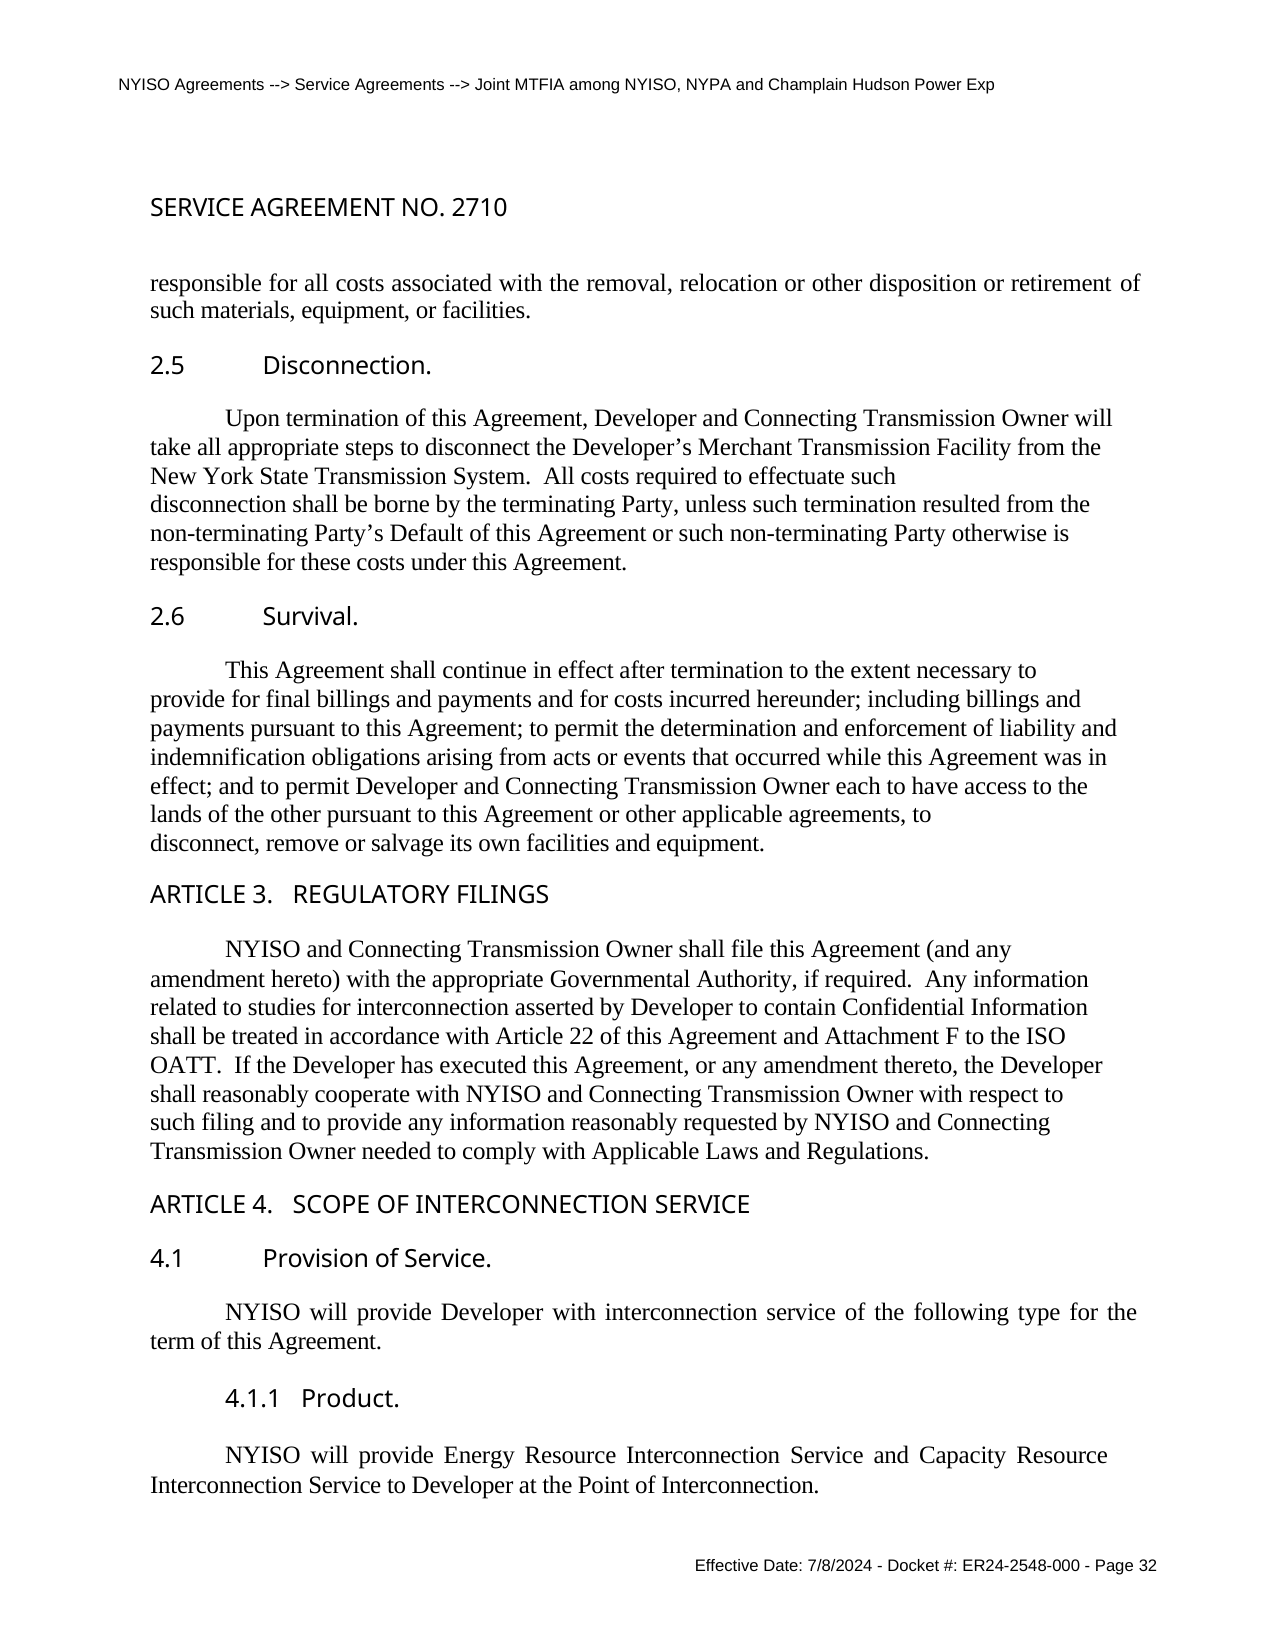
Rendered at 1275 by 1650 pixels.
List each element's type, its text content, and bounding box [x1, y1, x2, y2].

text Upon termination of this Agreement, Developer and Connecting Transmission Owner will take all appropriate steps to disconnect the Developer’s Merchant Transmission Facility from the New York State Transmission System. All costs required to effectuate such disconnection shall be borne by the terminating Party, unless such termination resulted from the non-terminating Party’s Default of this Agreement or such non-terminating Party otherwise is responsible for these costs under this Agreement. [150, 404, 1129, 576]
text NYISO will provide Developer with interconnection service of the following type for the term of this Agreement. [150, 1297, 1138, 1355]
text 2.6 Survival. [150, 602, 1275, 631]
text amendment hereto) with the appropriate Governmental Authority, if required. Any information related to studies for interconnection asserted by Developer to contain Confidential Information shall be treated in accordance with Article 22 of this Agreement and Attachment F to the ISO OATT. If the Developer has executed this Agreement, or any amendment thereto, the Developer shall reasonably cooperate with NYISO and Connecting Transmission Owner with respect to such filing and to provide any information reasonably requested by NYISO and Connecting Transmission Owner needed to comply with Applicable Laws and Regulations. [150, 964, 1141, 1165]
text ARTICLE 4. SCOPE OF INTERCONNECTION SERVICE [150, 1191, 1275, 1219]
text SERVICE AGREEMENT NO. 2710 [150, 193, 1275, 222]
text 4.1 Provision of Service. [150, 1244, 1275, 1273]
text provide for final billings and payments and for costs incurred hereunder; including billings and payments pursuant to this Agreement; to permit the determination and enforcement of liability and indemnification obligations arising from acts or events that occurred while this Agreement was in effect; and to permit Developer and Connecting Transmission Owner each to have access to the lands of the other pursuant to this Agreement or other applicable agreements, to disconnect, remove or salvage its own facilities and equipment. [150, 685, 1135, 857]
text This Agreement shall continue in effect after termination to the extent necessary to [225, 656, 1275, 684]
text NYISO will provide Energy Resource Interconnection Service and Capacity Resource Interconnection Service to Developer at the Point of Interconnection. [150, 1441, 1108, 1499]
text responsible for all costs associated with the removal, relocation or other disposition or retirement of such materials, equipment, or facilities. [150, 270, 1141, 324]
text NYISO and Connecting Transmission Owner shall file this Agreement (and any [225, 935, 1275, 964]
text 2.5 Disconnection. [150, 351, 1275, 380]
text 4.1.1 Product. [225, 1385, 1275, 1413]
text ARTICLE 3. REGULATORY FILINGS [150, 881, 1275, 909]
